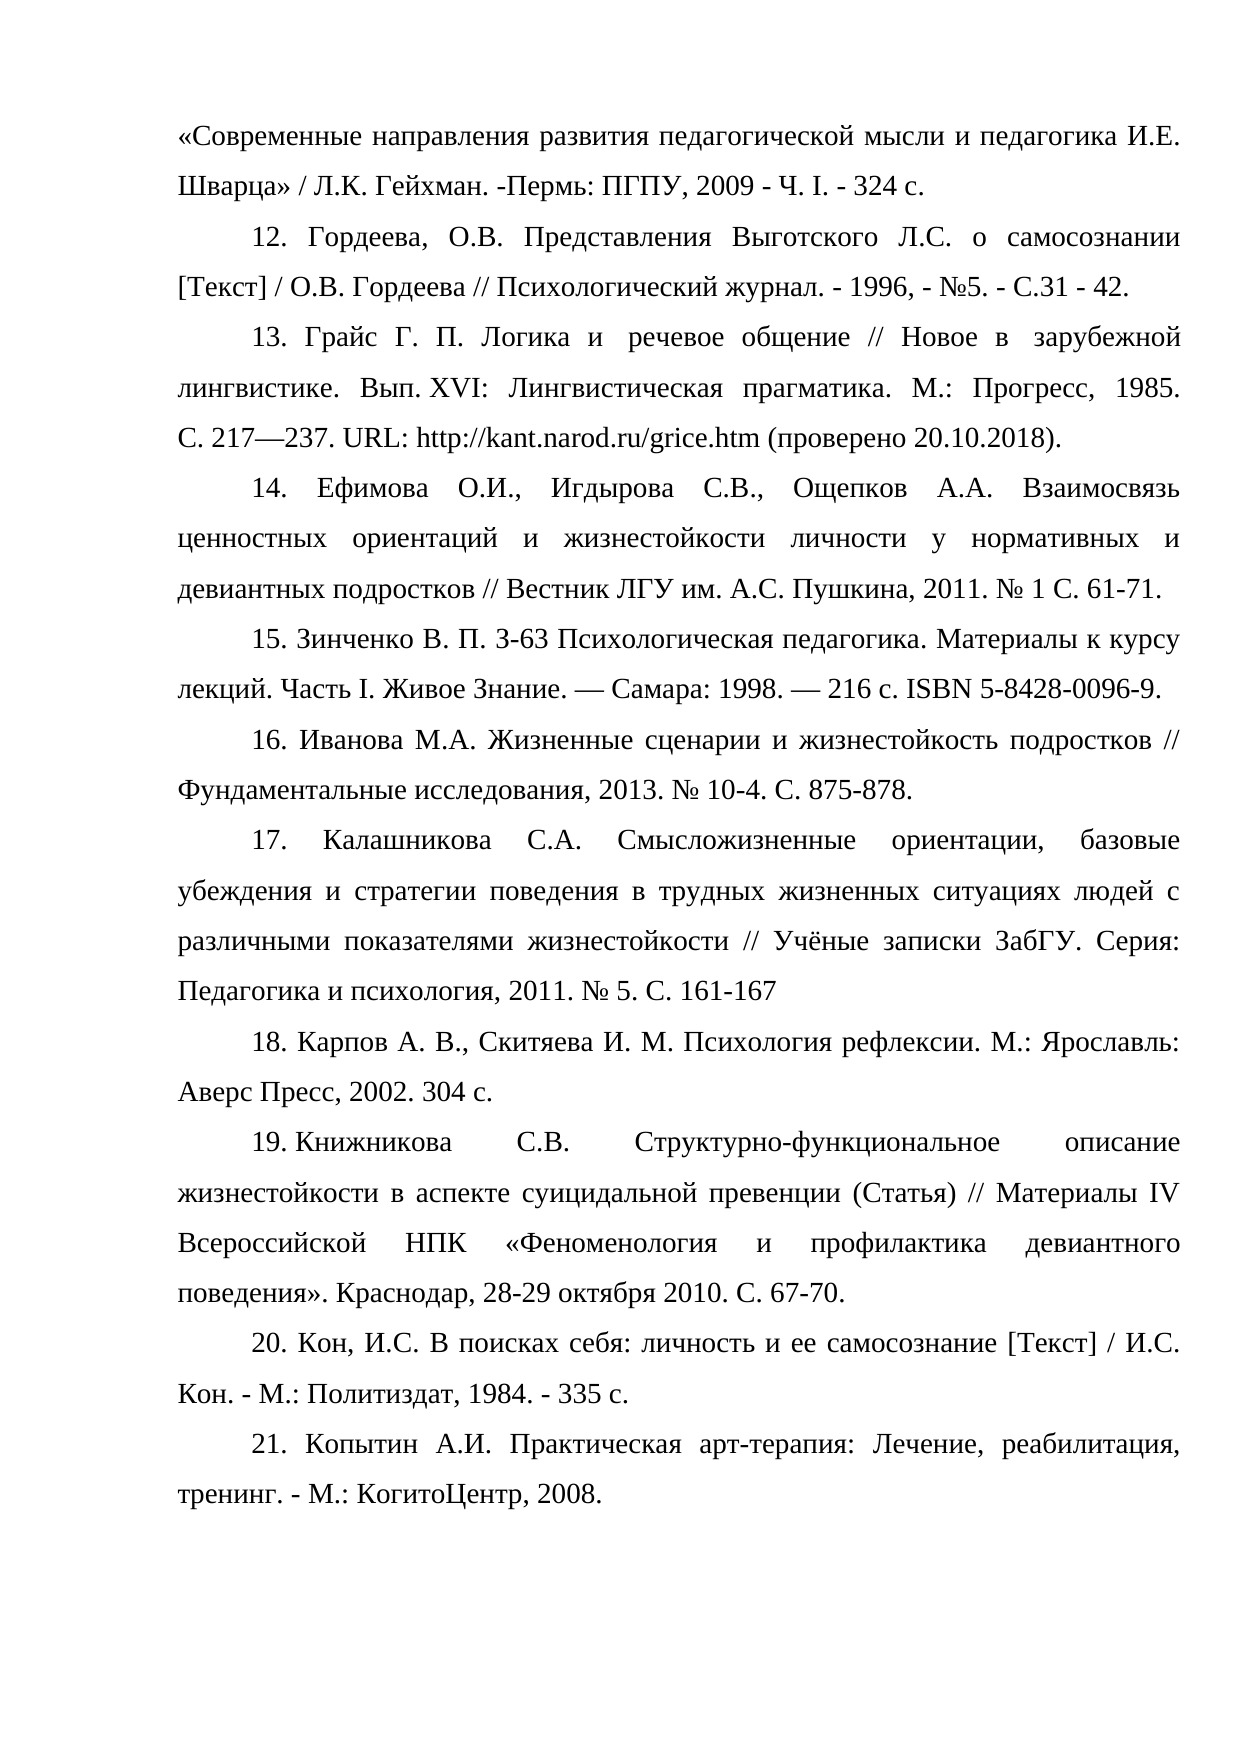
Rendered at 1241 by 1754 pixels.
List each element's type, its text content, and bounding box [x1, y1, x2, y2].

text 20. Кон, И.С. В поисках себя: личность и ее самосознание [Текст] / И.С. Кон. - М.: Политиздат, 1984. - 335 с. [177, 1326, 1181, 1409]
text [177, 118, 1181, 202]
text 12. Гордеева, О.В. Представления Выготского Л.С. о самосознании [Текст] / О.В. Гордеева // Психологический журнал. - 1996, - №5. - С.31 - 42. [177, 219, 1181, 303]
text 19. Книжникова С.В. Структурно-функциональное описание жизнестойкости в аспекте суицидальной превенции (Статья) // Материалы IV Всероссийской НПК «Феноменология и профилактика девиантного поведения». Краснодар, 28-29 октября 2010. С. 67-70. [177, 1124, 1181, 1309]
text 16. Иванова М.А. Жизненные сценарии и жизнестойкость подростков // Фундаментальные исследования, 2013. № 10-4. С. 875-878. [177, 722, 1181, 806]
text 18. Карпов А. В., Скитяева И. М. Психология рефлексии. М.: Ярославль: Аверс Пресс, 2002. 304 с. [177, 1024, 1181, 1108]
text 17. Калашникова С.А. Смысложизненные ориентации, базовые убеждения и стратегии поведения в трудных жизненных ситуациях людей с различными показателями жизнестойкости // Учёные записки ЗабГУ. Серия: Педагогика и психология, 2011. № 5. С. 161-167 [177, 822, 1181, 1007]
text 15. Зинченко В. П. З-63 Психологическая педагогика. Материалы к курсу лекций. Часть I. Живое Знание. — Самара: 1998. — 216 с. ISBN 5-8428-0096-9. [177, 621, 1181, 705]
text 21. Копытин А.И. Практическая арт-терапия: Лечение, реабилитация, тренинг. - М.: КогитоЦентр, 2008. [177, 1426, 1181, 1510]
text 13. Грайс Г. П. Логика и речевое общение // Новое в зарубежной лингвистике. Вып. XVI: Лингвистическая прагматика. М.: Прогресс, 1985. С. 217—237. URL: http://kant.narod.ru/grice.htm (проверено 20.10.2018). [177, 319, 1181, 453]
text 14. Ефимова О.И., Игдырова С.В., Ощепков А.А. Взаимосвязь ценностных ориентаций и жизнестойкости личности у нормативных и девиантных подростков // Вестник ЛГУ им. А.С. Пушкина, 2011. № 1 С. 61-71. [177, 470, 1181, 604]
